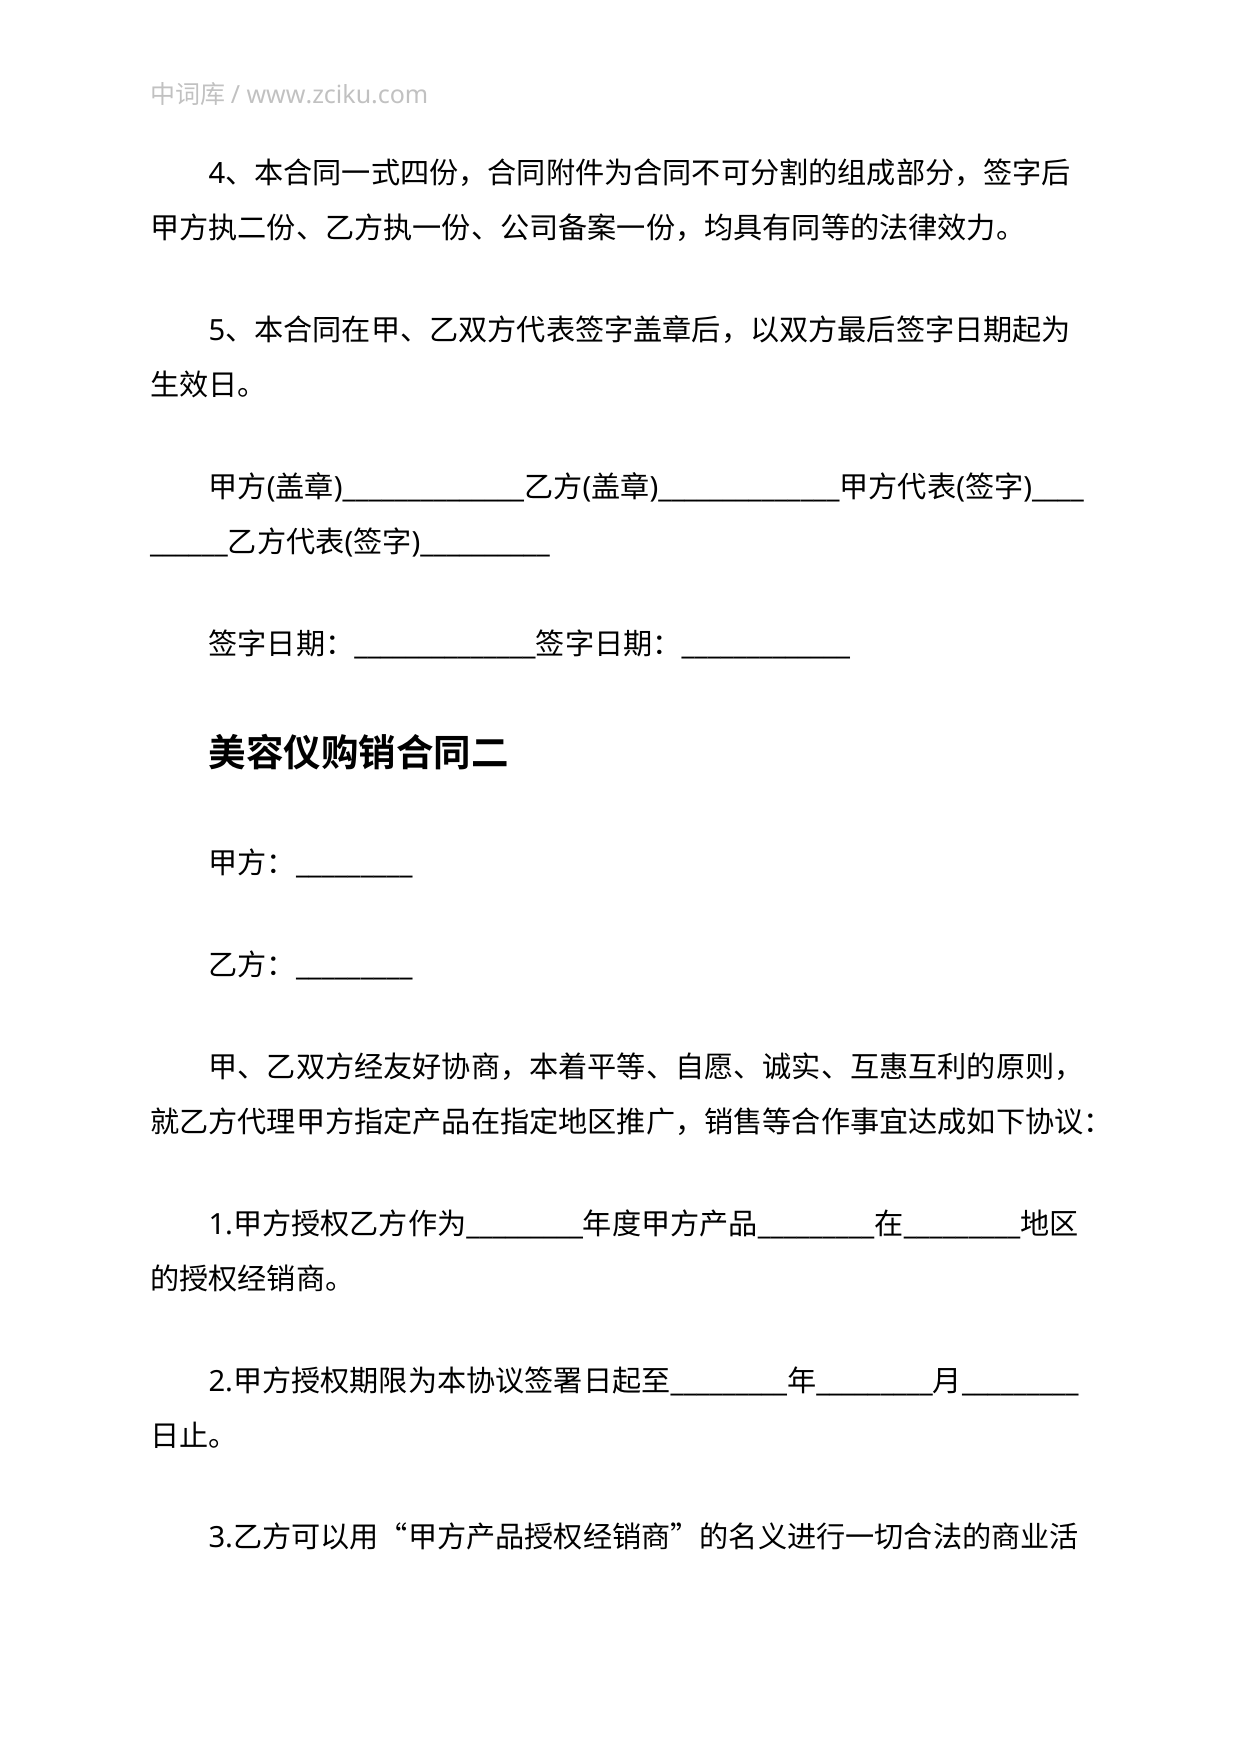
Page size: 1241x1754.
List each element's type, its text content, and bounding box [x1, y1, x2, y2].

text 甲方：_________ [150, 840, 1090, 882]
text 2.甲方授权期限为本协议签署日起至_________年_________月_________日止。 [150, 1357, 1090, 1454]
text 美容仪购销合同二 [150, 722, 1090, 777]
text 1.甲方授权乙方作为_________年度甲方产品_________在_________地区的授权经销商。 [150, 1201, 1090, 1298]
text 乙方：_________ [150, 942, 1090, 984]
text 签字日期：______________签字日期：_____________ [150, 621, 1090, 663]
text 5、本合同在甲、乙双方代表签字盖章后，以双方最后签字日期起为生效日。 [150, 307, 1090, 404]
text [150, 1514, 1090, 1556]
text 甲、乙双方经友好协商，本着平等、自愿、诚实、互惠互利的原则，就乙方代理甲方指定产品在指定地区推广，销售等合作事宜达成如下协议： [150, 1044, 1090, 1141]
text 4、本合同一式四份，合同附件为合同不可分割的组成部分，签字后甲方执二份、乙方执一份、公司备案一份，均具有同等的法律效力。 [150, 150, 1090, 247]
text 甲方(盖章)______________乙方(盖章)______________甲方代表(签字)__________乙方代表(签字)__________ [150, 463, 1090, 561]
